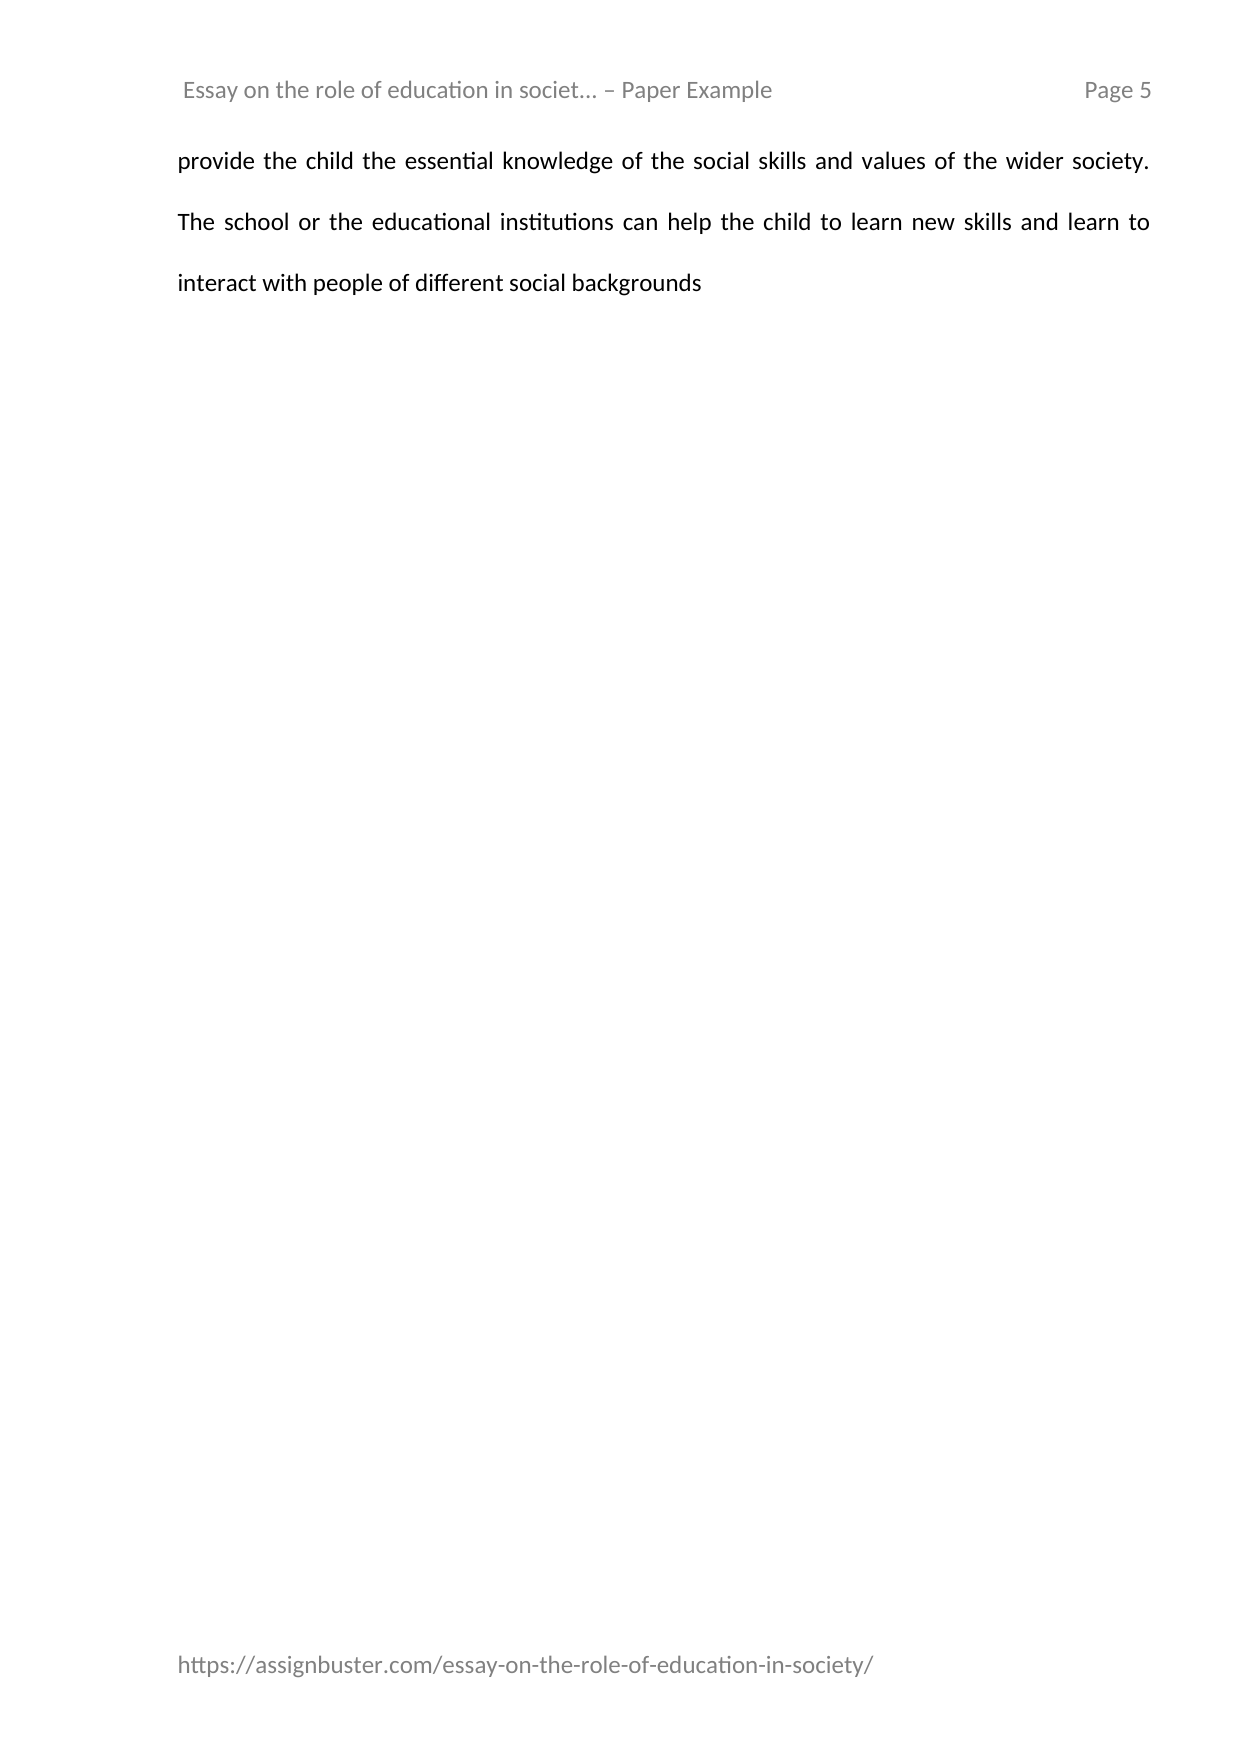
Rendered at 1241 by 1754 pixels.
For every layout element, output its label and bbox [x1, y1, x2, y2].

text [177, 145, 1152, 298]
